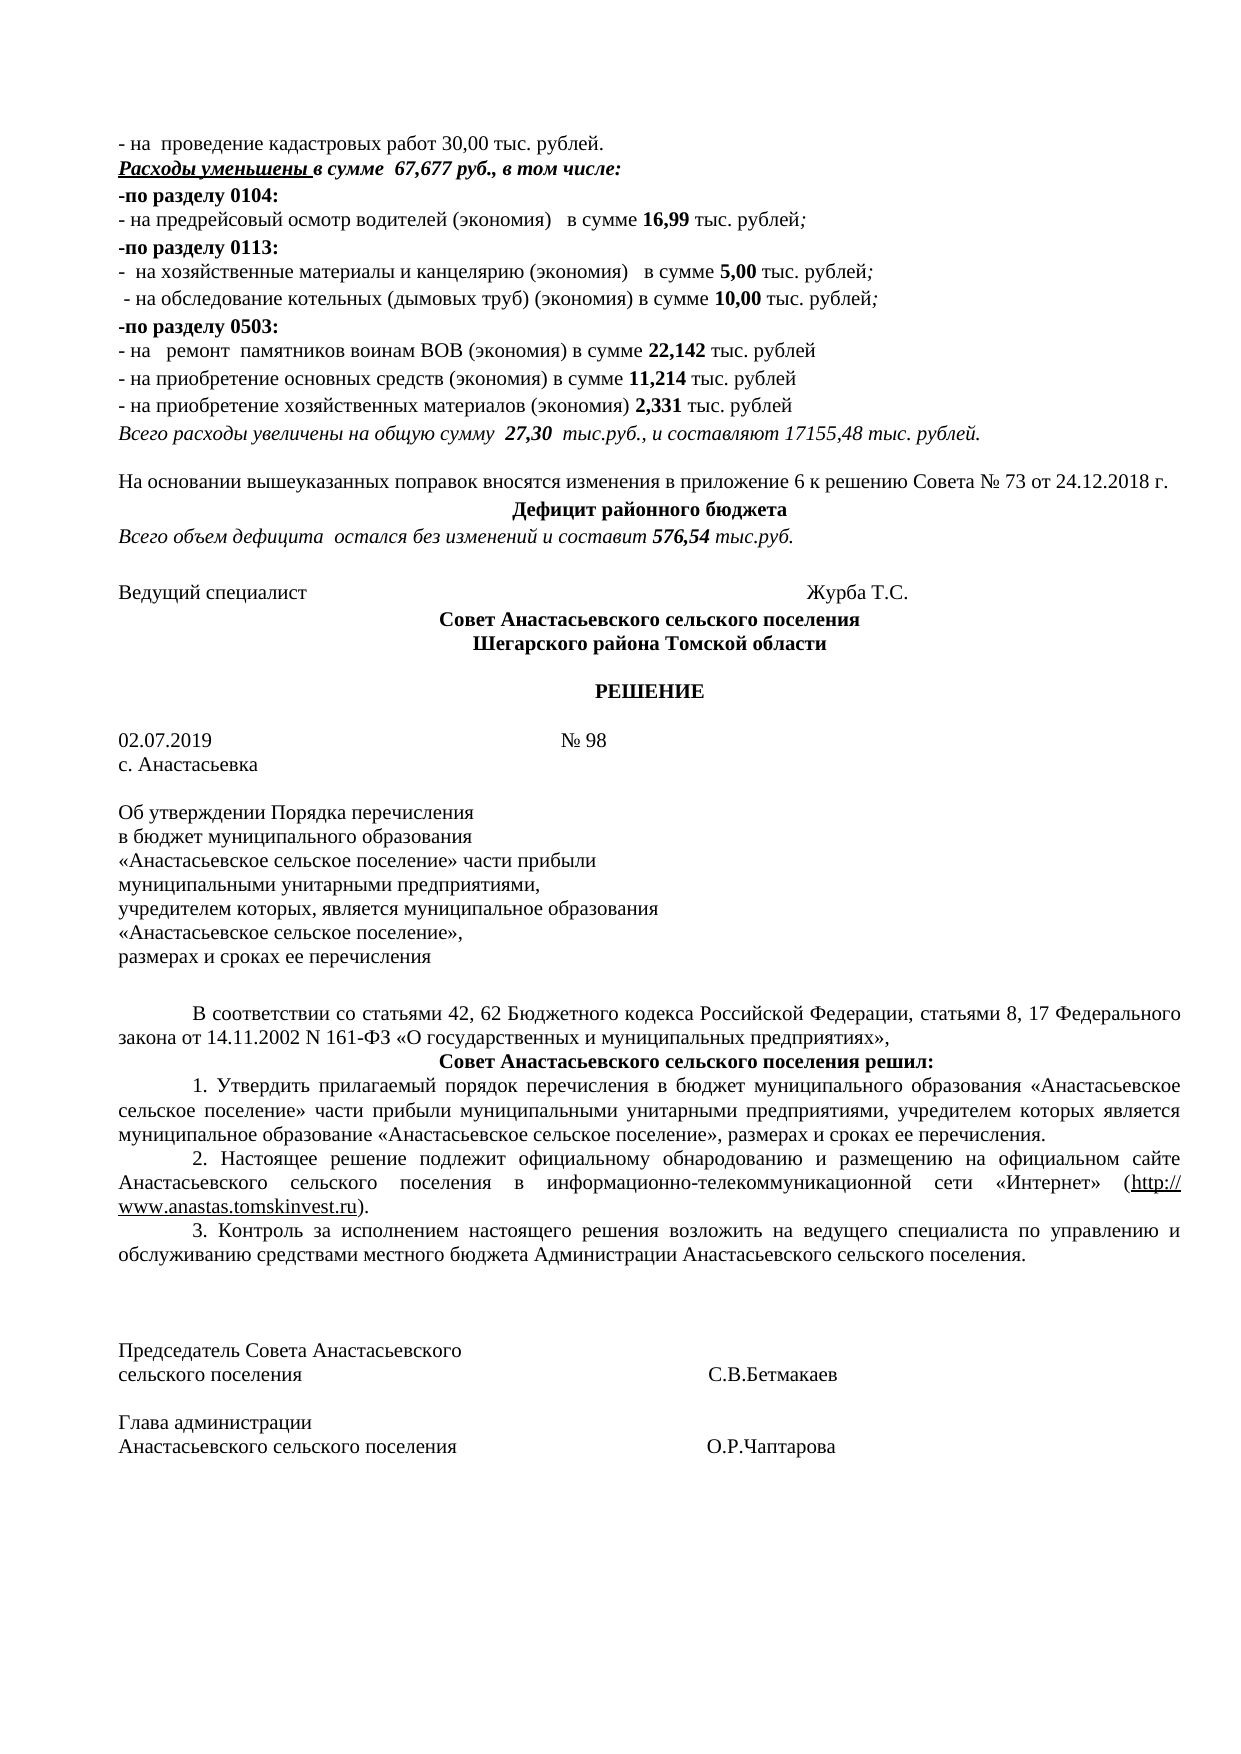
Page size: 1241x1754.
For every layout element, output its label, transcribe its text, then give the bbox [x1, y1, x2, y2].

text «Анастасьевское сельское поселение» части прибыли [118, 848, 1181, 872]
text - на обследование котельных (дымовых труб) (экономия) в сумме 10,00 тыс. рублей; [118, 286, 1181, 310]
text - на предрейсовый осмотр водителей (экономия) в сумме 16,99 тыс. рублей; [118, 207, 1181, 231]
text «Анастасьевское сельское поселение», [118, 920, 1181, 944]
text На основании вышеуказанных поправок вносятся изменения в приложение 6 к решению Совета № 73 от 24.12.2018 г. [118, 469, 1181, 493]
text Ведущий специалист Журба Т.С. [118, 580, 1181, 604]
text в бюджет муниципального образования [118, 824, 1181, 848]
text Всего объем дефицита остался без изменений и составит 576,54 тыс.руб. [118, 524, 1181, 548]
text 02.07.2019 № 98 [118, 728, 1181, 752]
text -по разделу 0113: [118, 235, 1181, 259]
text Расходы уменьшены в сумме 67,677 руб., в том числе: [118, 155, 1181, 179]
text сельского поселения С.В.Бетмакаев [118, 1362, 1181, 1386]
text муниципальными унитарными предприятиями, [118, 872, 1181, 896]
text Анастасьевского сельского поселения О.Р.Чаптарова [118, 1434, 1181, 1458]
text Дефицит районного бюджета [118, 497, 1181, 521]
text - на приобретение основных средств (экономия) в сумме 11,214 тыс. рублей [118, 366, 1181, 390]
text Всего расходы увеличены на общую сумму 27,30 тыс.руб., и составляют 17155,48 тыс. рублей. [118, 421, 1181, 445]
text Об утверждении Порядка перечисления [118, 800, 1181, 824]
text учредителем которых, является муниципальное образования [118, 896, 1181, 920]
text 1. Утвердить прилагаемый порядок перечисления в бюджет муниципального образования «Анастасьевское сельское поселение» части прибыли муниципальными унитарными предприятиями, учредителем которых является муниципальное образование «Анастасьевское сельское поселение», размерах и сроках ее перечисления. [118, 1073, 1181, 1146]
text - на проведение кадастровых работ 30,00 тыс. рублей. [118, 131, 1181, 155]
text - на ремонт памятников воинам ВОВ (экономия) в сумме 22,142 тыс. рублей [118, 338, 1181, 362]
text - на хозяйственные материалы и канцелярию (экономия) в сумме 5,00 тыс. рублей; [118, 259, 1181, 283]
text Председатель Совета Анастасьевского [118, 1338, 1181, 1362]
text с. Анастасьевка [118, 752, 1181, 776]
text размерах и сроках ее перечисления [118, 944, 1181, 968]
text -по разделу 0503: [118, 314, 1181, 338]
text Глава администрации [118, 1410, 1181, 1434]
text Совет Анастасьевского сельского поселения решил: [118, 1049, 1181, 1073]
text Совет Анастасьевского сельского поселения [118, 607, 1181, 631]
text - на приобретение хозяйственных материалов (экономия) 2,331 тыс. рублей [118, 393, 1181, 417]
text 2. Настоящее решение подлежит официальному обнародованию и размещению на официальном сайте Анастасьевского сельского поселения в информационно-телекоммуникационной сети «Интернет» (http:// ). [118, 1146, 1181, 1218]
text Шегарского района Томской области [118, 631, 1181, 655]
text -по разделу 0104: [118, 183, 1181, 207]
text РЕШЕНИЕ [118, 679, 1181, 703]
text В соответствии со статьями 42, 62 Бюджетного кодекса Российской Федерации, статьями 8, 17 Федерального закона от 14.11.2002 N 161-ФЗ «О государственных и муниципальных предприятиях», [118, 1001, 1181, 1049]
text 3. Контроль за исполнением настоящего решения возложить на ведущего специалиста по управлению и обслуживанию средствами местного бюджета Администрации Анастасьевского сельского поселения. [118, 1218, 1181, 1266]
